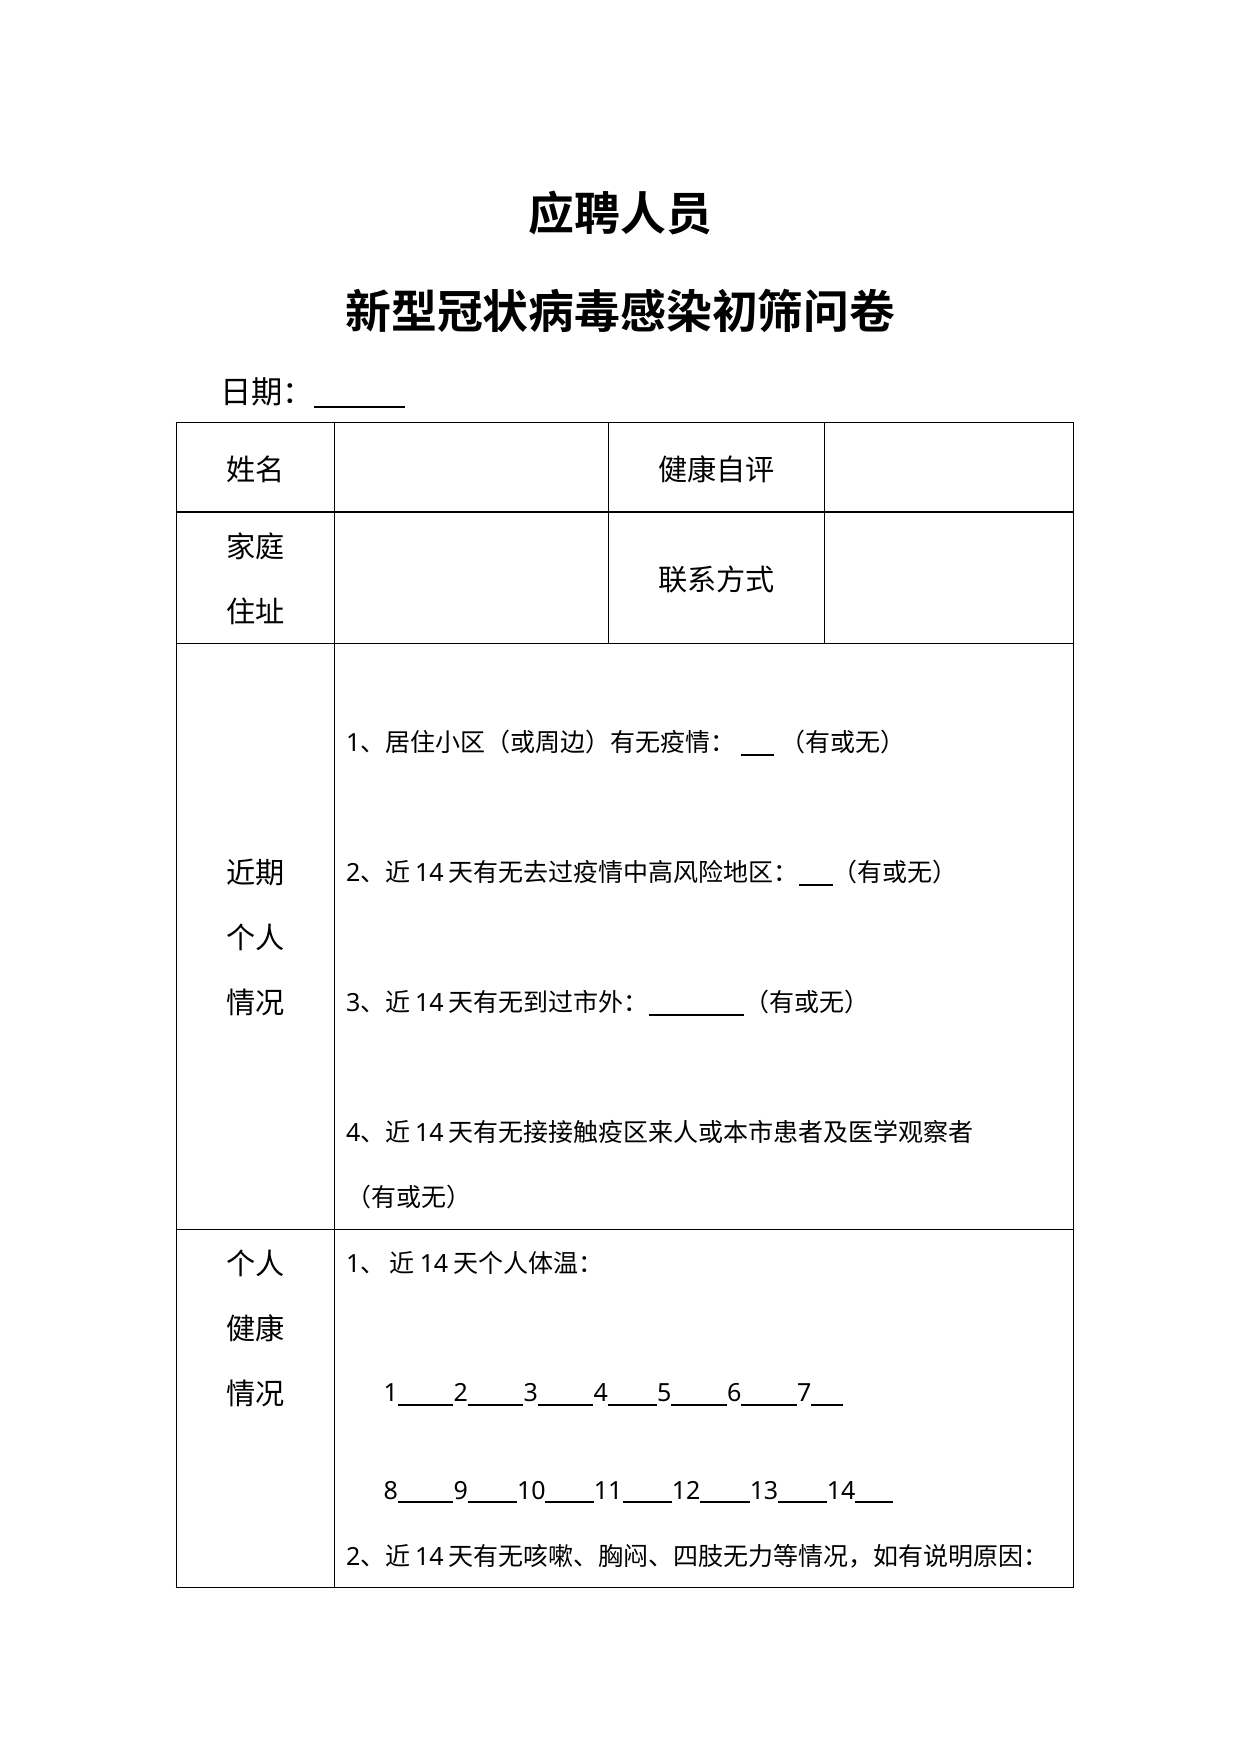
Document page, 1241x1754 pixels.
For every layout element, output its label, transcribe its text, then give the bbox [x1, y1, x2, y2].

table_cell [335, 1230, 1073, 1587]
table_cell [335, 513, 608, 642]
table_header 姓名 [177, 423, 334, 511]
text 应聘人员 [187, 162, 1053, 259]
table_header 健康自评 [609, 423, 824, 511]
table_cell 联系方式 [609, 513, 824, 642]
table_header [825, 423, 1073, 511]
table_cell 近期 个人 情况 [177, 644, 334, 1228]
table_cell 个人 健康 情况 [177, 1230, 334, 1587]
table_cell 家庭 住址 [177, 513, 334, 642]
text 日期： [187, 357, 1053, 422]
text 新型冠状病毒感染初筛问卷 [187, 259, 1053, 357]
table_cell [825, 513, 1073, 642]
table_header [335, 423, 608, 511]
table_cell 1、居住小区（或周边）有无疫情： （有或无） 2、近14天有无去过疫情中高风险地区： （有或无） 3、近14天有无到过市外： （有或无） 4、近14天有无接接触疫区来人或本市患者及医学观察者 （有或无） [335, 644, 1073, 1228]
